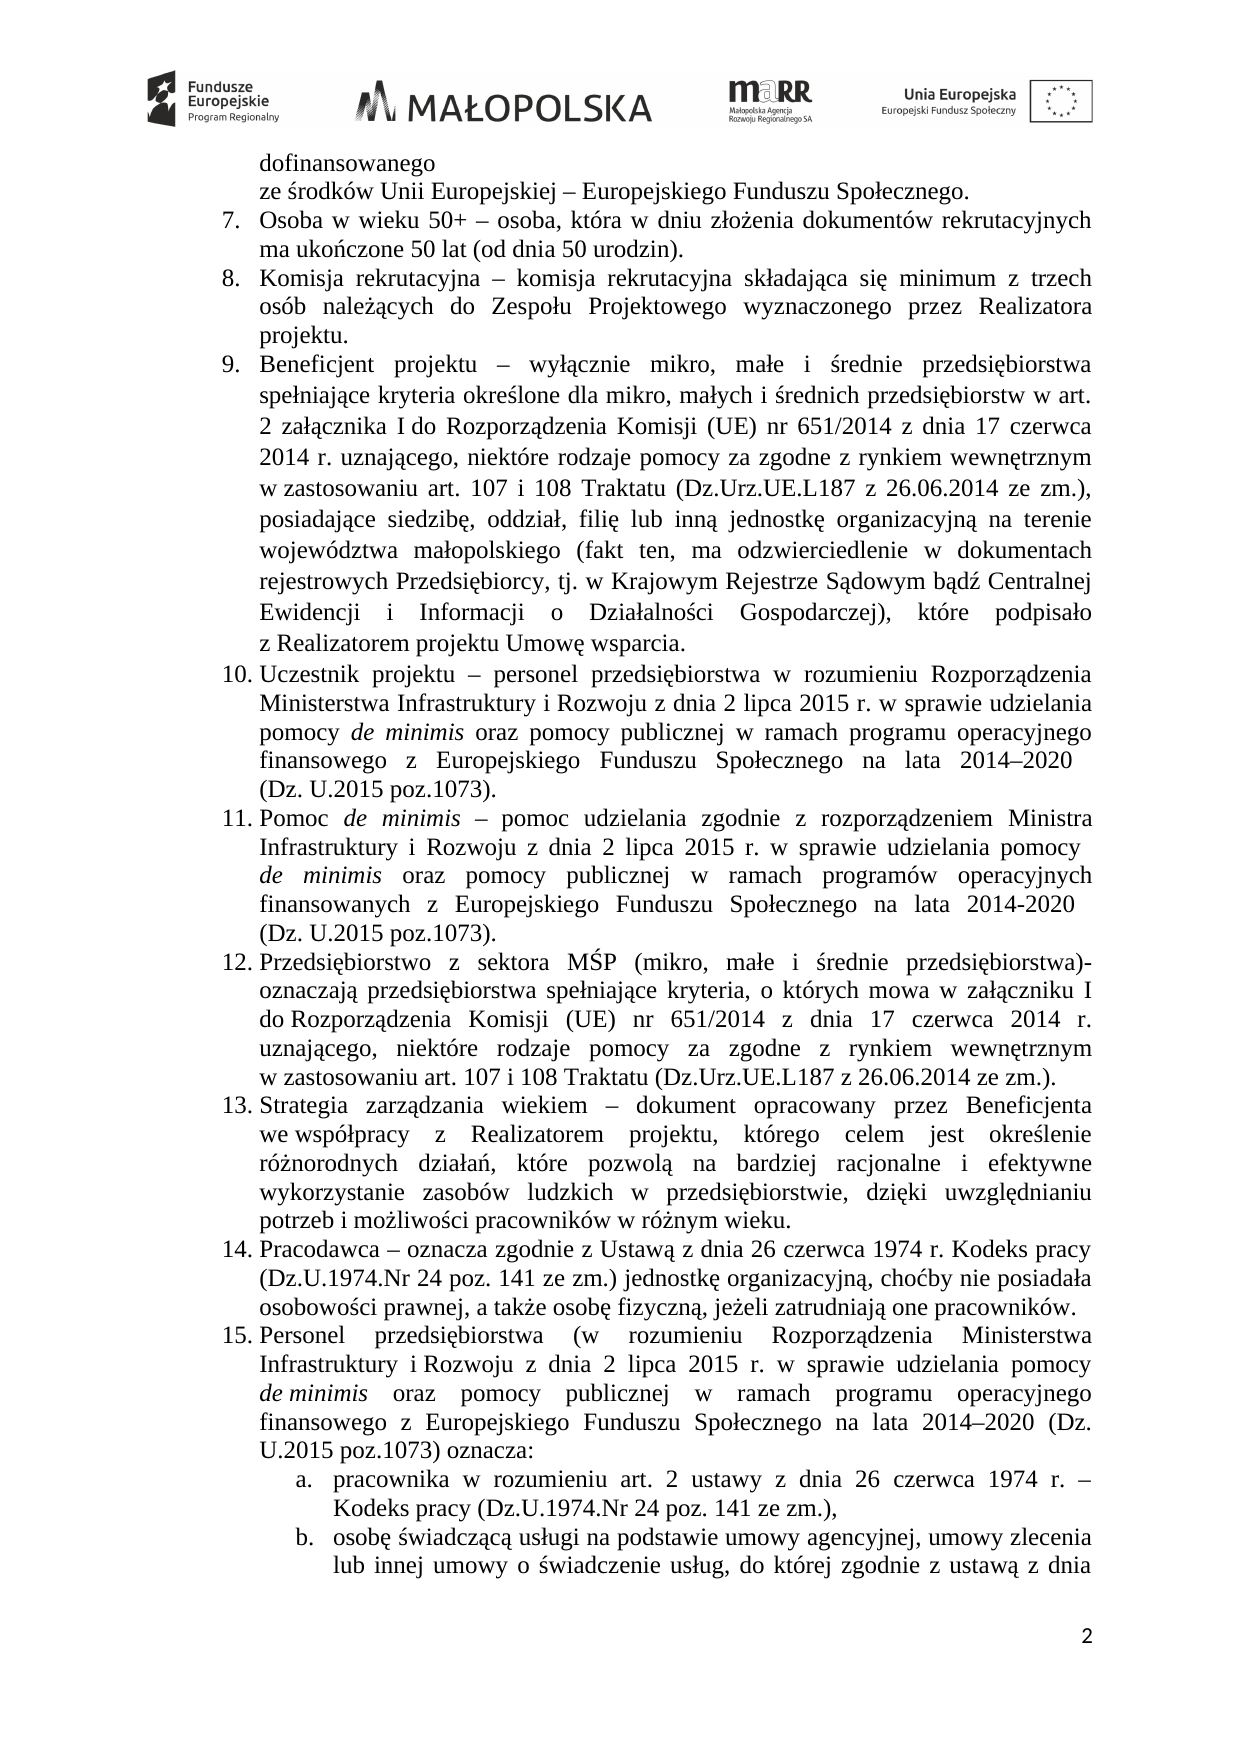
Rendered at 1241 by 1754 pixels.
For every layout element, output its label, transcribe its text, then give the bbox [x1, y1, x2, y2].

list pracownika w rozumieniu art. 2 ustawy z dnia 26 czerwca 1974 r. – Kodeks pracy (Dz.U.1974.Nr 24 poz. 141 ze zm.), [295, 1464, 1093, 1522]
list Strategia zarządzania wiekiem – dokument opracowany przez Beneficjenta we współpracy z Realizatorem projektu, którego celem jest określenie różnorodnych działań, które pozwolą na bardziej racjonalne i efektywne wykorzystanie zasobów ludzkich w przedsiębiorstwie, dzięki uwzględnianiu potrzeb i możliwości pracowników w różnym wieku. [222, 1091, 1093, 1234]
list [222, 148, 1093, 205]
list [295, 1522, 1093, 1579]
list Personel przedsiębiorstwa (w rozumieniu Rozporządzenia Ministerstwa Infrastruktury i Rozwoju z dnia 2 lipca 2015 r. w sprawie udzielania pomocy de minimis oraz pomocy publicznej w ramach programu operacyjnego finansowego z Europejskiego Funduszu Społecznego na lata 2014–2020 (Dz. U.2015 poz.1073) oznacza: [222, 1321, 1093, 1464]
list Przedsiębiorstwo z sektora MŚP (mikro, małe i średnie przedsiębiorstwa)- oznaczają przedsiębiorstwa spełniające kryteria, o których mowa w załączniku I do Rozporządzenia Komisji (UE) nr 651/2014 z dnia 17 czerwca 2014 r. uznającego, niektóre rodzaje pomocy za zgodne z rynkiem wewnętrznym w zastosowaniu art. 107 i 108 Traktatu (Dz.Urz.UE.L187 z 26.06.2014 ze zm.). [222, 947, 1093, 1091]
list Osoba w wieku 50+ – osoba, która w dniu złożenia dokumentów rekrutacyjnych ma ukończone 50 lat (od dnia 50 urodzin). [222, 205, 1093, 263]
picture [147, 70, 1093, 127]
list Uczestnik projektu – personel przedsiębiorstwa w rozumieniu Rozporządzenia Ministerstwa Infrastruktury i Rozwoju z dnia 2 lipca 2015 r. w sprawie udzielania pomocy de minimis oraz pomocy publicznej w ramach programu operacyjnego finansowego z Europejskiego Funduszu Społecznego na lata 2014–2020 (Dz. U.2015 poz.1073). [222, 659, 1093, 803]
list Komisja rekrutacyjna – komisja rekrutacyjna składająca się minimum z trzech osób należących do Zespołu Projektowego wyznaczonego przez Realizatora projektu. [222, 263, 1093, 349]
list Pracodawca – oznacza zgodnie z Ustawą z dnia 26 czerwca 1974 r. Kodeks pracy (Dz.U.1974.Nr 24 poz. 141 ze zm.) jednostkę organizacyjną, choćby nie posiadała osobowości prawnej, a także osobę fizyczną, jeżeli zatrudniają one pracowników. [222, 1234, 1093, 1321]
list Pomoc de minimis – pomoc udzielania zgodnie z rozporządzeniem Ministra Infrastruktury i Rozwoju z dnia 2 lipca 2015 r. w sprawie udzielania pomocy de minimis oraz pomocy publicznej w ramach programów operacyjnych finansowanych z Europejskiego Funduszu Społecznego na lata 2014-2020 (Dz. U.2015 poz.1073). [222, 803, 1093, 947]
list Beneficjent projektu – wyłącznie mikro, małe i średnie przedsiębiorstwa spełniające kryteria określone dla mikro, małych i średnich przedsiębiorstw w art. 2 załącznika I do Rozporządzenia Komisji (UE) nr 651/2014 z dnia 17 czerwca 2014 r. uznającego, niektóre rodzaje pomocy za zgodne z rynkiem wewnętrznym w zastosowaniu art. 107 i 108 Traktatu (Dz.Urz.UE.L187 z 26.06.2014 ze zm.), posiadające siedzibę, oddział, filię lub inną jednostkę organizacyjną na terenie województwa małopolskiego (fakt ten, ma odzwierciedlenie w dokumentach rejestrowych Przedsiębiorcy, tj. w Krajowym Rejestrze Sądowym bądź Centralnej Ewidencji i Informacji o Działalności Gospodarczej), które podpisało z Realizatorem projektu Umowę wsparcia. [222, 349, 1093, 657]
